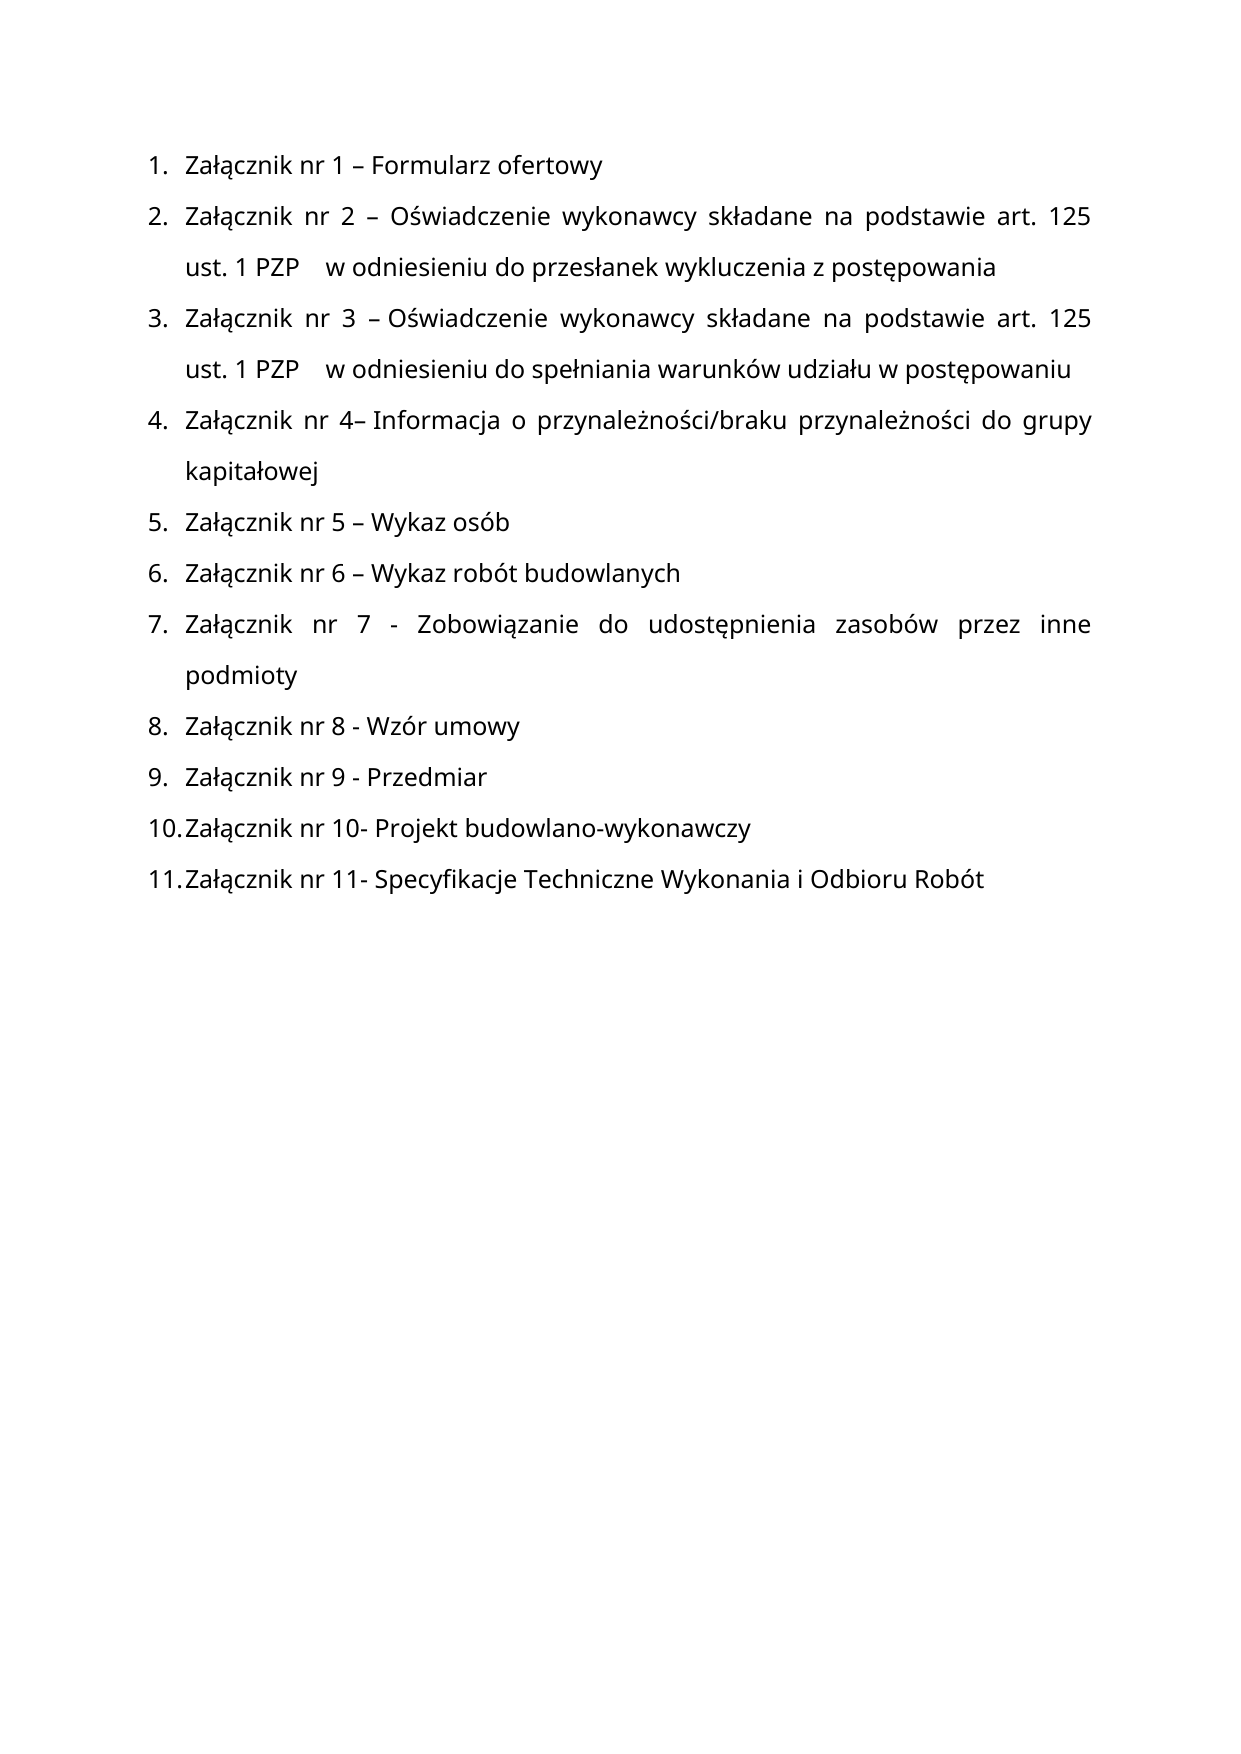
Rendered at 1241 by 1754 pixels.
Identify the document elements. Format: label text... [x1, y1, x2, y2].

list Załącznik nr 5 – Wykaz osób [148, 505, 1093, 539]
list Załącznik nr 6 – Wykaz robót budowlanych [148, 556, 1093, 590]
list Załącznik nr 10- Projekt budowlano-wykonawczy [148, 811, 1081, 845]
list Załącznik nr 7 - Zobowiązanie do udostępnienia zasobów przez inne podmioty [148, 607, 1093, 692]
list Załącznik nr 11- Specyfikacje Techniczne Wykonania i Odbioru Robót [148, 862, 1081, 896]
list Załącznik nr 4– Informacja o przynależności/braku przynależności do grupy kapitałowej [148, 403, 1093, 488]
list Załącznik nr 9 - Przedmiar [148, 760, 1093, 794]
list Załącznik nr 8 - Wzór umowy [148, 709, 1081, 743]
list Załącznik nr 1 – Formularz ofertowy [148, 148, 1093, 182]
list Załącznik nr 2 – Oświadczenie wykonawcy składane na podstawie art. 125 ust. 1 PZP w odniesieniu do przesłanek wykluczenia z postępowania [148, 199, 1093, 284]
list Załącznik nr 3 – Oświadczenie wykonawcy składane na podstawie art. 125 ust. 1 PZP w odniesieniu do spełniania warunków udziału w postępowaniu [148, 301, 1093, 386]
